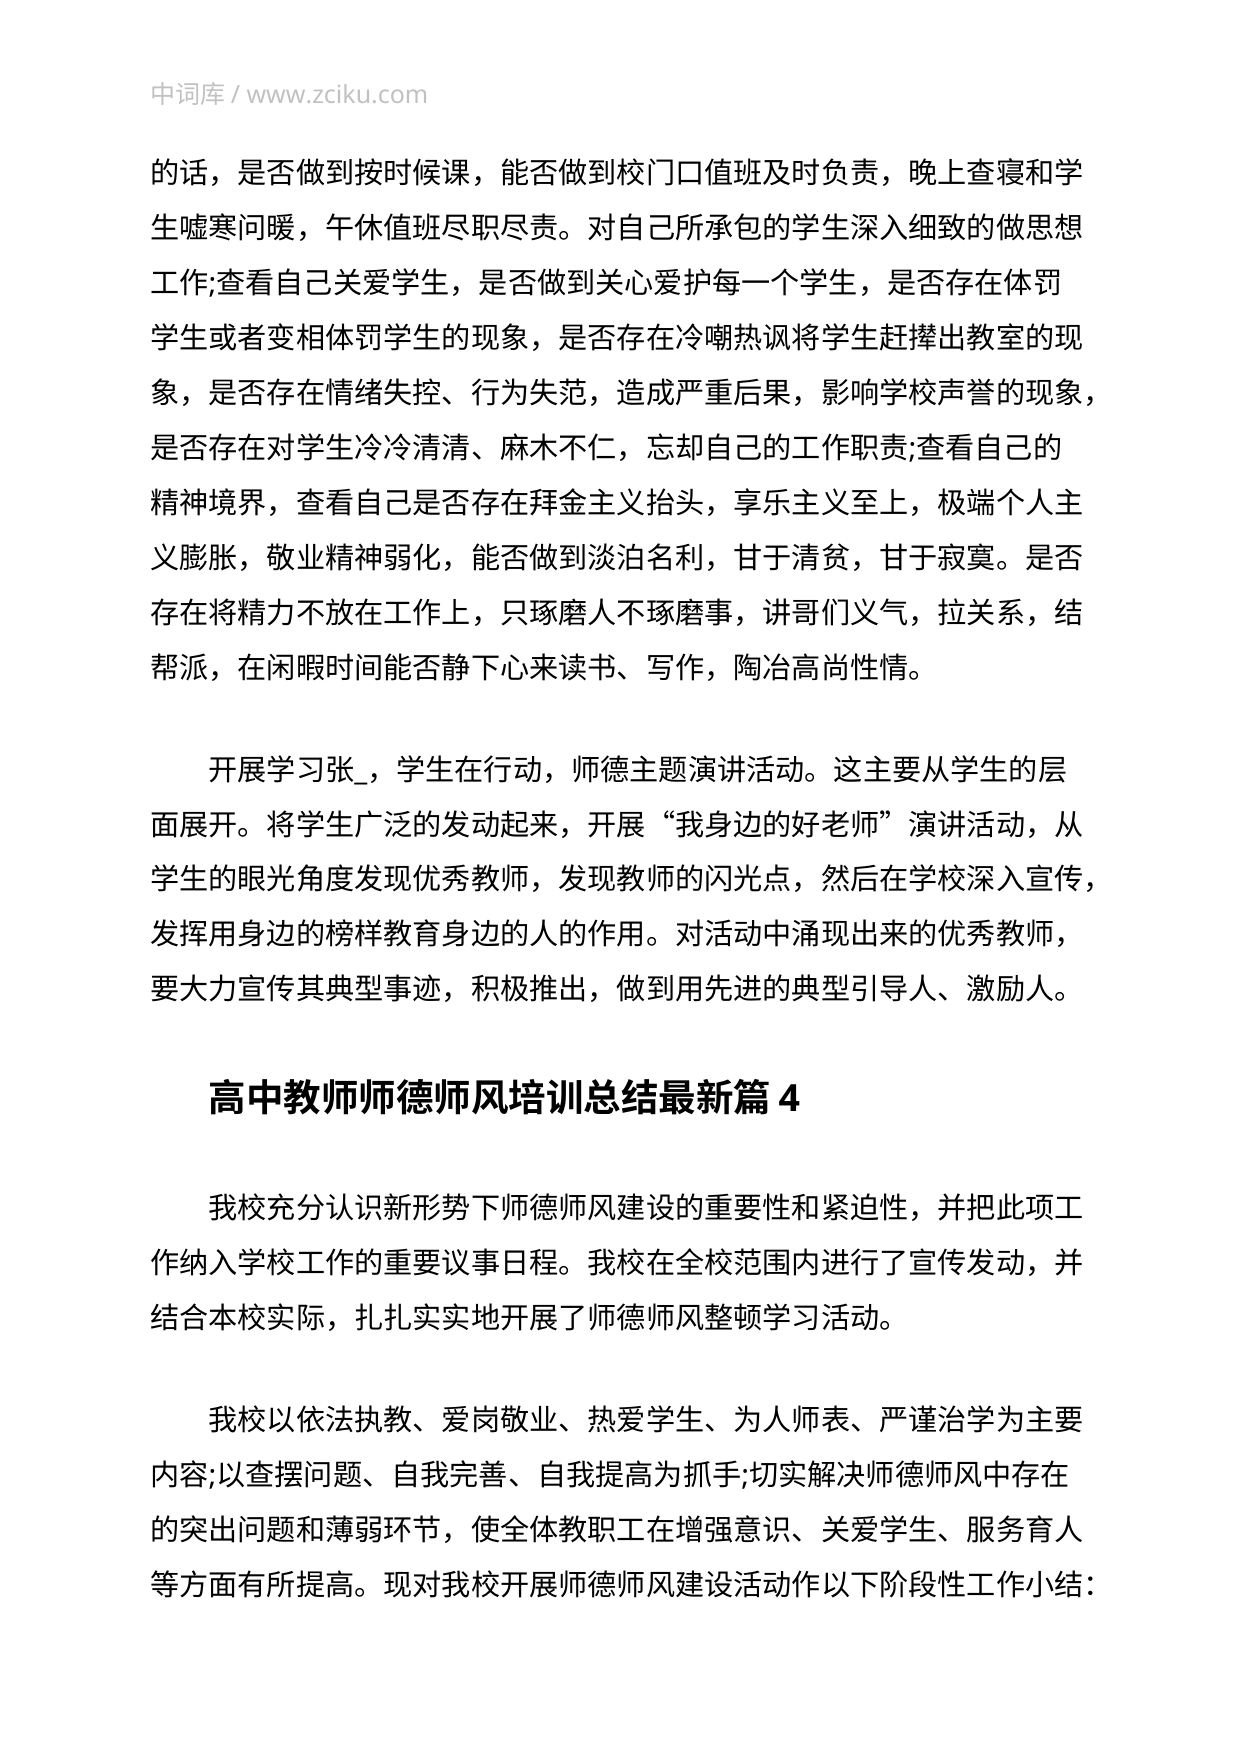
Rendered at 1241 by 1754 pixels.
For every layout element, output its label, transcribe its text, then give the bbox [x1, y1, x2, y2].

text 我校充分认识新形势下师德师风建设的重要性和紧迫性，并把此项工作纳入学校工作的重要议事日程。我校在全校范围内进行了宣传发动，并结合本校实际，扎扎实实地开展了师德师风整顿学习活动。 [150, 1185, 1090, 1337]
text 开展学习张_，学生在行动，师德主题演讲活动。这主要从学生的层面展开。将学生广泛的发动起来，开展“我身边的好老师”演讲活动，从学生的眼光角度发现优秀教师，发现教师的闪光点，然后在学校深入宣传，发挥用身边的榜样教育身边的人的作用。对活动中涌现出来的优秀教师，要大力宣传其典型事迹，积极推出，做到用先进的典型引导人、激励人。 [150, 746, 1090, 1008]
text 高中教师师德师风培训总结最新篇4 [150, 1067, 1090, 1122]
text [150, 150, 1090, 687]
text 我校以依法执教、爱岗敬业、热爱学生、为人师表、严谨治学为主要内容;以查摆问题、自我完善、自我提高为抓手;切实解决师德师风中存在的突出问题和薄弱环节，使全体教职工在增强意识、关爱学生、服务育人等方面有所提高。现对我校开展师德师风建设活动作以下阶段性工作小结： [150, 1397, 1090, 1604]
